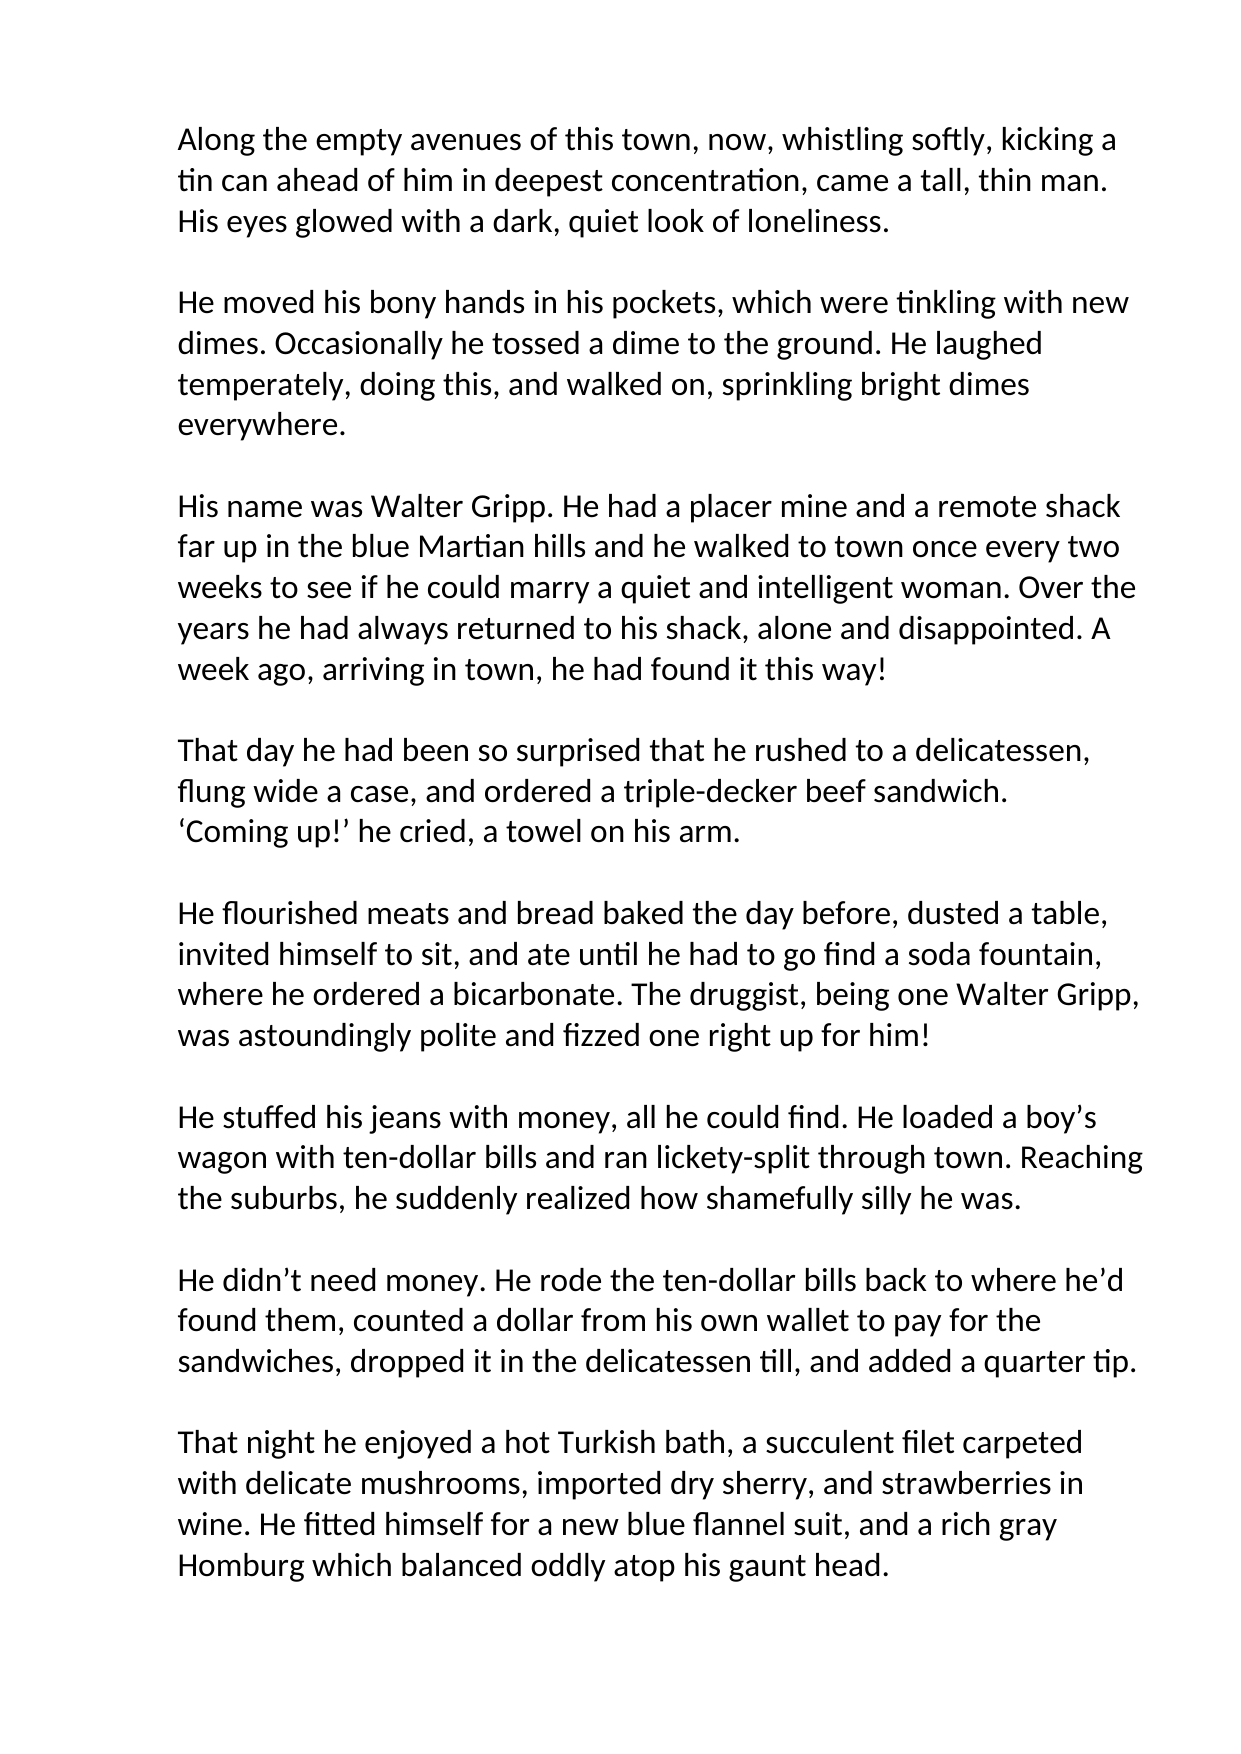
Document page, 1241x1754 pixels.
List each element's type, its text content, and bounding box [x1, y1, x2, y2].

text Along the empty avenues of this town, now, whistling softly, kicking a tin can ahead of him in deepest concentration, came a tall, thin man. His eyes glowed with a dark, quiet look of loneliness. [177, 118, 1152, 240]
text That night he enjoyed a hot Turkish bath, a succulent filet carpeted with delicate mushrooms, imported dry sherry, and strawberries in wine. He fitted himself for a new blue flannel suit, and a rich gray Homburg which balanced oddly atop his gaunt head. [177, 1421, 1152, 1584]
text He stuffed his jeans with money, all he could find. He loaded a boy’s wagon with ten-dollar bills and ran lickety-split through town. Reaching the suburbs, he suddenly realized how shamefully silly he was. [177, 1096, 1152, 1218]
text He flourished meats and bread baked the day before, dusted a table, invited himself to sit, and ate until he had to go find a soda fountain, where he ordered a bicarbonate. The druggist, being one Walter Gripp, was astoundingly polite and fizzed one right up for him! [177, 892, 1152, 1055]
text He moved his bony hands in his pockets, which were tinkling with new dimes. Occasionally he tossed a dime to the ground. He laughed temperately, doing this, and walked on, sprinkling bright dimes everywhere. [177, 281, 1152, 444]
text His name was Walter Gripp. He had a placer mine and a remote shack far up in the blue Martian hills and he walked to town once every two weeks to see if he could marry a quiet and intelligent woman. Over the years he had always returned to his shack, alone and disappointed. A week ago, arriving in town, he had found it this way! [177, 485, 1152, 688]
text ‘Coming up!’ he cried, a towel on his arm. [177, 811, 1152, 851]
text He didn’t need money. He rode the ten-dollar bills back to where he’d found them, counted a dollar from his own wallet to pay for the sandwiches, dropped it in the delicatessen till, and added a quarter tip. [177, 1258, 1152, 1381]
text That day he had been so surprised that he rushed to a delicatessen, flung wide a case, and ordered a triple-decker beef sandwich. [177, 729, 1152, 811]
